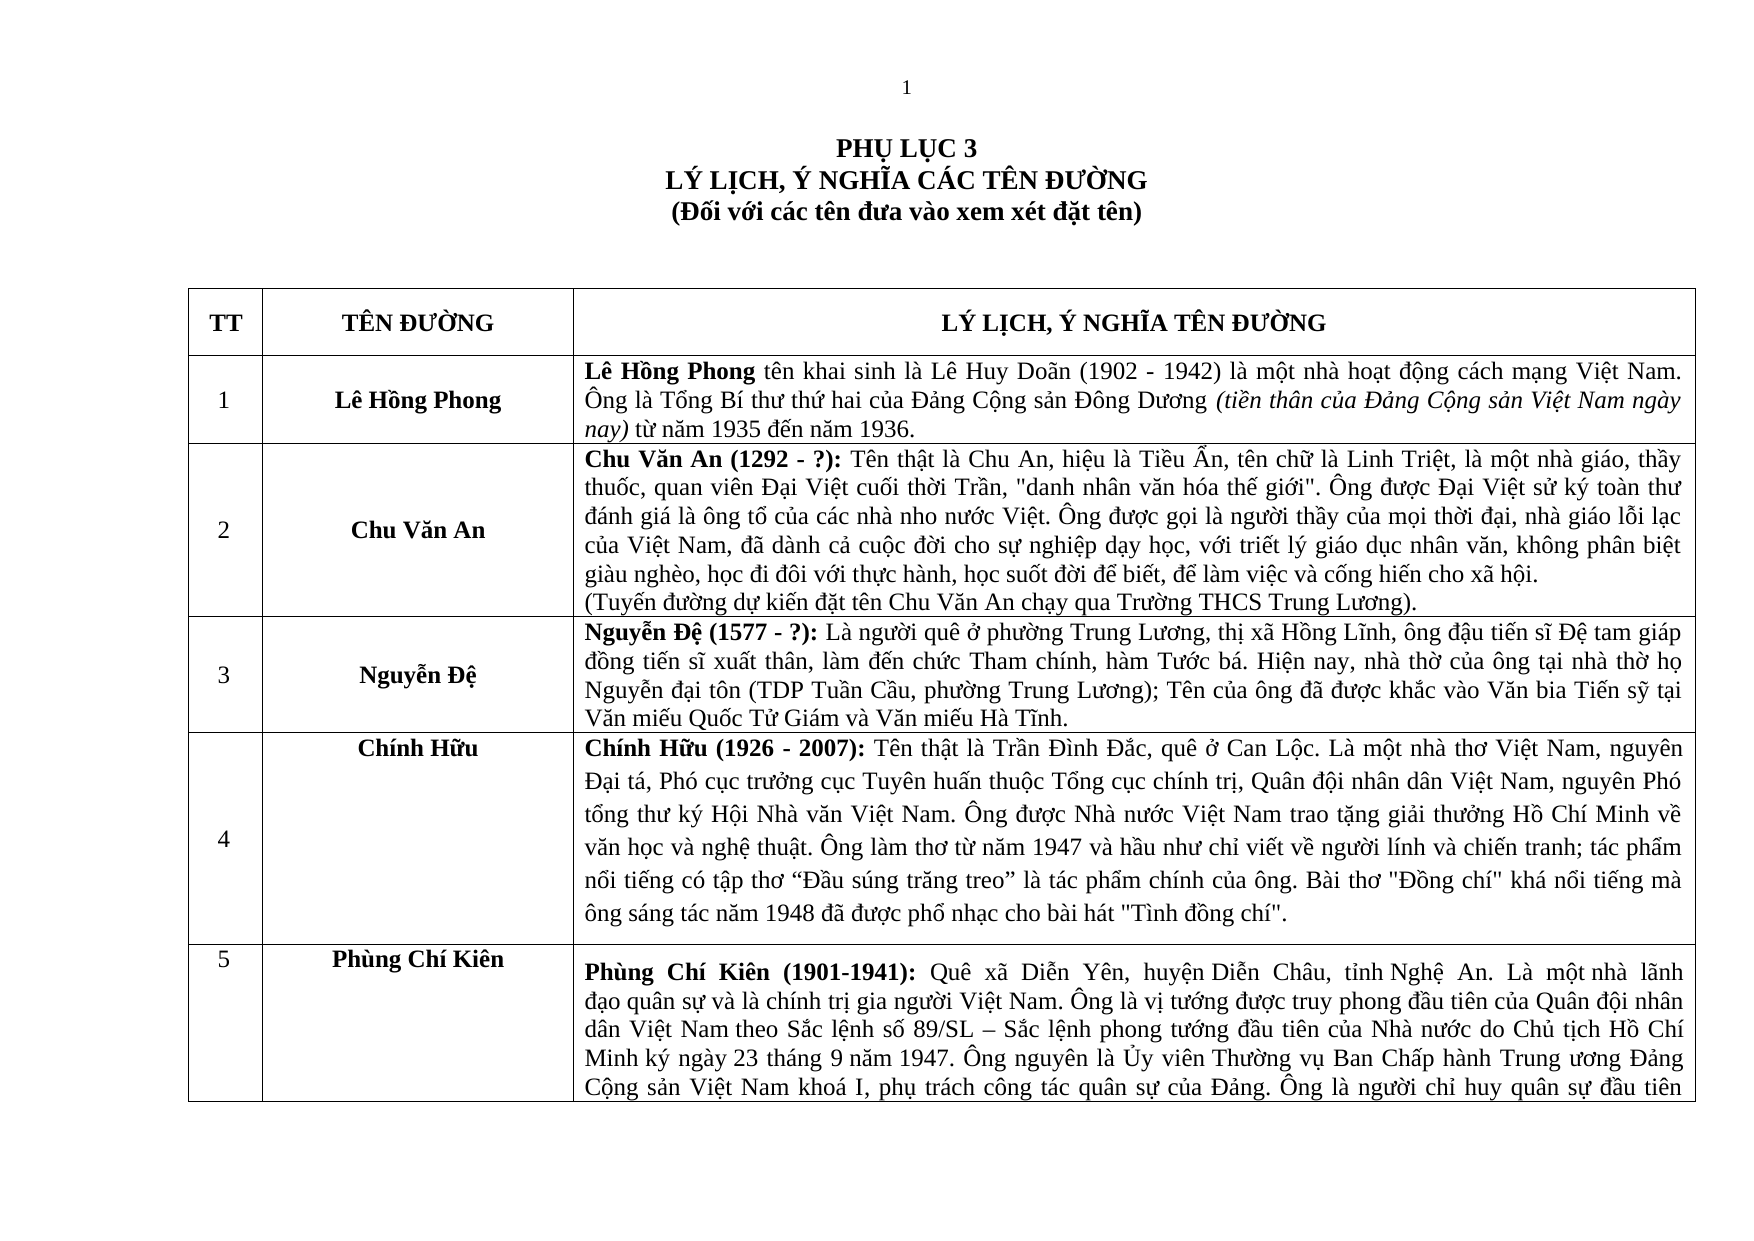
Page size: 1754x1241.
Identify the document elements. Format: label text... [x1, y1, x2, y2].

table_cell [189, 945, 262, 1101]
table_cell Chính Hữu (1926 - 2007): Tên thật là Trần Đình Đắc, quê ở Can Lộc. Là một nhà thơ Việt Nam, nguyên Đại tá, Phó cục trưởng cục Tuyên huấn thuộc Tổng cục chính trị, Quân đội nhân dân Việt Nam, nguyên Phó tổng thư ký Hội Nhà văn Việt Nam. Ông được Nhà nước Việt Nam trao tặng giải thưởng Hồ Chí Minh về văn học và nghệ thuật. Ông làm thơ từ năm 1947 và hầu như chỉ viết về người lính và chiến tranh; tác phẩm nổi tiếng có tập thơ “Đầu súng trăng treo” là tác phẩm chính của ông. Bài thơ "Đồng chí" khá nổi tiếng mà ông sáng tác năm 1948 đã được phổ nhạc cho bài hát "Tình đồng chí". [574, 733, 1695, 943]
table_cell [189, 733, 262, 943]
text LÝ LỊCH, Ý NGHĨA CÁC TÊN ĐƯỜNG [177, 164, 1636, 195]
table_cell Nguyễn Đệ [263, 617, 573, 732]
text (Đối với các tên đưa vào xem xét đặt tên) [177, 195, 1636, 226]
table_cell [574, 945, 1695, 1101]
table_cell Phùng Chí Kiên [263, 945, 573, 1101]
table_cell Lê Hồng Phong [263, 356, 573, 443]
table_cell Chính Hữu [263, 733, 573, 943]
table_cell Nguyễn Đệ (1577 - ?): Là người quê ở phường Trung Lương, thị xã Hồng Lĩnh, ông đậu tiến sĩ Đệ tam giáp đồng tiến sĩ xuất thân, làm đến chức Tham chính, hàm Tước bá. Hiện nay, nhà thờ của ông tại nhà thờ họ Nguyễn đại tôn (TDP Tuần Cầu, phường Trung Lương); Tên của ông đã được khắc vào Văn bia Tiến sỹ tại Văn miếu Quốc Tử Giám và Văn miếu Hà Tĩnh. [574, 617, 1695, 732]
table_cell Chu Văn An (1292 - ?): Tên thật là Chu An, hiệu là Tiều Ẩn, tên chữ là Linh Triệt, là một nhà giáo, thầy thuốc, quan viên Đại Việt cuối thời Trần, "danh nhân văn hóa thế giới". Ông được Đại Việt sử ký toàn thư đánh giá là ông tổ của các nhà nho nước Việt. Ông được gọi là người thầy của mọi thời đại, nhà giáo lỗi lạc của Việt Nam, đã dành cả cuộc đời cho sự nghiệp dạy học, với triết lý giáo dục nhân văn, không phân biệt giàu nghèo, học đi đôi với thực hành, học suốt đời để biết, để làm việc và cống hiến cho xã hội. (Tuyến đường dự kiến đặt tên Chu Văn An chạy qua Trường THCS Trung Lương). [574, 444, 1695, 616]
table_header TT [189, 289, 262, 355]
table_cell Chu Văn An [263, 444, 573, 616]
table_cell [189, 617, 262, 732]
text PHỤ LỤC 3 [177, 133, 1636, 164]
table_cell [189, 444, 262, 616]
table_cell [189, 356, 262, 443]
table_header LÝ LỊCH, Ý NGHĨA TÊN ĐƯỜNG [574, 289, 1695, 355]
table_header TÊN ĐƯỜNG [263, 289, 573, 355]
table_cell Lê Hồng Phong tên khai sinh là Lê Huy Doãn (1902 - 1942) là một nhà hoạt động cách mạng Việt Nam. Ông là Tổng Bí thư thứ hai của Đảng Cộng sản Đông Dương (tiền thân của Đảng Cộng sản Việt Nam ngày nay) từ năm 1935 đến năm 1936. [574, 356, 1695, 443]
